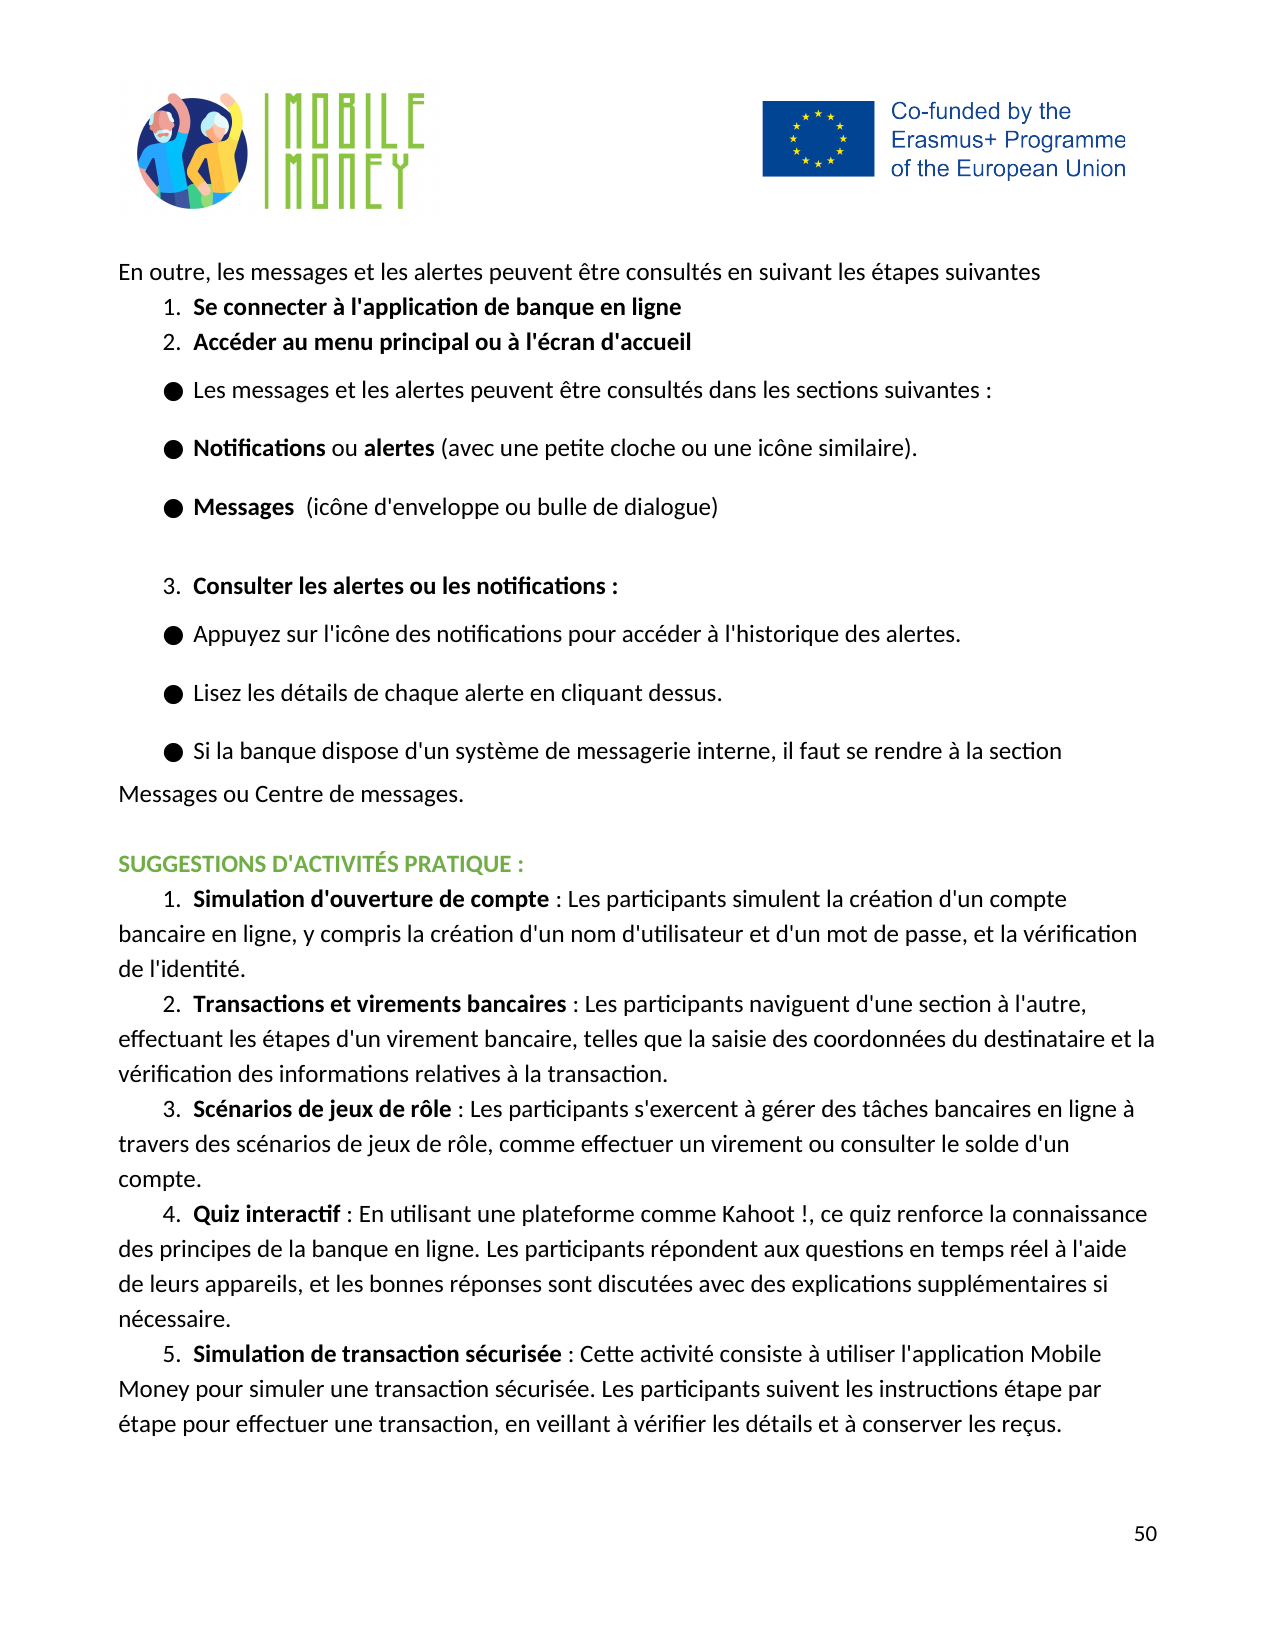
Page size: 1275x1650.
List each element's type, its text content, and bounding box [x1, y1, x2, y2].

list Messages (icône d'enveloppe ou bulle de dialogue) [118, 479, 1157, 530]
text SUGGESTIONS D'ACTIVITÉS PRATIQUE : [118, 848, 1157, 879]
list Simulation d'ouverture de compte : Les participants simulent la création d'un compte bancaire en ligne, y compris la création d'un nom d'utilisateur et d'un mot de passe, et la vérification de l'identité. [118, 883, 1157, 984]
list Si la banque dispose d'un système de messagerie interne, il faut se rendre à la section Messages ou Centre de messages. [118, 723, 1157, 809]
list Notifications ou alertes (avec une petite cloche ou une icône similaire). [118, 420, 1157, 471]
text En outre, les messages et les alertes peuvent être consultés en suivant les étapes suivantes [118, 256, 1157, 287]
list Les messages et les alertes peuvent être consultés dans les sections suivantes : [118, 361, 1157, 412]
list Se connecter à l'application de banque en ligne [118, 291, 1157, 322]
list Accéder au menu principal ou à l'écran d'accueil [118, 326, 1157, 357]
list Simulation de transaction sécurisée : Cette activité consiste à utiliser l'application Mobile Money pour simuler une transaction sécurisée. Les participants suivent les instructions étape par étape pour effectuer une transaction, en veillant à vérifier les détails et à conserver les reçus. [118, 1338, 1157, 1439]
picture [118, 75, 443, 228]
list Consulter les alertes ou les notifications : [118, 570, 1157, 601]
picture [762, 101, 1125, 181]
list Quiz interactif : En utilisant une plateforme comme Kahoot !, ce quiz renforce la connaissance des principes de la banque en ligne. Les participants répondent aux questions en temps réel à l'aide de leurs appareils, et les bonnes réponses sont discutées avec des explications supplémentaires si nécessaire. [118, 1198, 1157, 1334]
list Lisez les détails de chaque alerte en cliquant dessus. [118, 664, 1157, 715]
list Appuyez sur l'icône des notifications pour accéder à l'historique des alertes. [118, 605, 1157, 656]
list Transactions et virements bancaires : Les participants naviguent d'une section à l'autre, effectuant les étapes d'un virement bancaire, telles que la saisie des coordonnées du destinataire et la vérification des informations relatives à la transaction. [118, 988, 1157, 1089]
list Scénarios de jeux de rôle : Les participants s'exercent à gérer des tâches bancaires en ligne à travers des scénarios de jeux de rôle, comme effectuer un virement ou consulter le solde d'un compte. [118, 1093, 1157, 1194]
